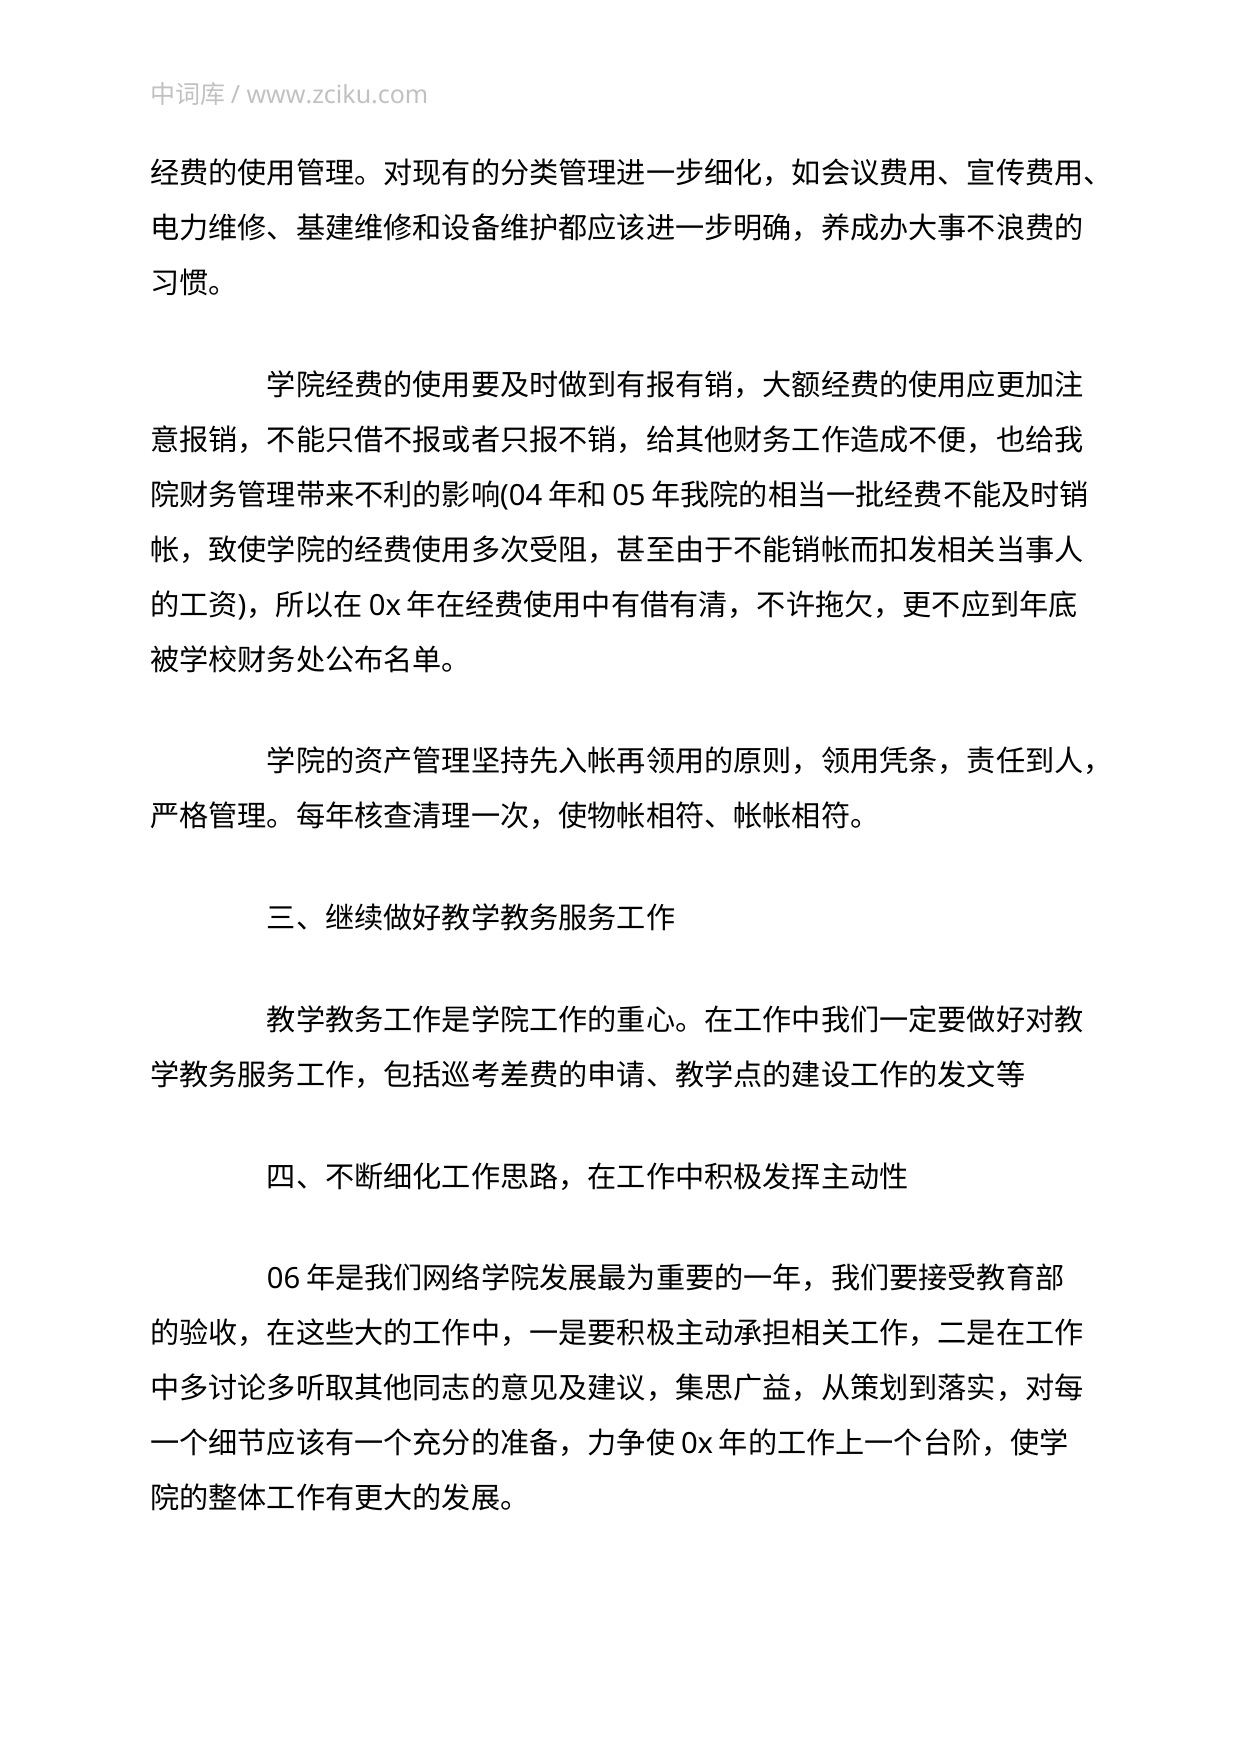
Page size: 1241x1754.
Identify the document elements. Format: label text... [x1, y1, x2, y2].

text 学院的资产管理坚持先入帐再领用的原则，领用凭条，责任到人，严格管理。每年核查清理一次，使物帐相符、帐帐相符。 [150, 738, 1090, 835]
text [150, 150, 1090, 302]
text 学院经费的使用要及时做到有报有销，大额经费的使用应更加注意报销，不能只借不报或者只报不销，给其他财务工作造成不便，也给我院财务管理带来不利的影响(04年和05年我院的相当一批经费不能及时销帐，致使学院的经费使用多次受阻，甚至由于不能销帐而扣发相关当事人的工资)，所以在0x年在经费使用中有借有清，不许拖欠，更不应到年底被学校财务处公布名单。 [150, 362, 1090, 678]
text 06年是我们网络学院发展最为重要的一年，我们要接受教育部的验收，在这些大的工作中，一是要积极主动承担相关工作，二是在工作中多讨论多听取其他同志的意见及建议，集思广益，从策划到落实，对每一个细节应该有一个充分的准备，力争使0x年的工作上一个台阶，使学院的整体工作有更大的发展。 [150, 1255, 1090, 1517]
text 教学教务工作是学院工作的重心。在工作中我们一定要做好对教学教务服务工作，包括巡考差费的申请、教学点的建设工作的发文等 [150, 996, 1090, 1094]
text 三、继续做好教学教务服务工作 [150, 895, 1090, 937]
text 四、不断细化工作思路，在工作中积极发挥主动性 [150, 1153, 1090, 1195]
